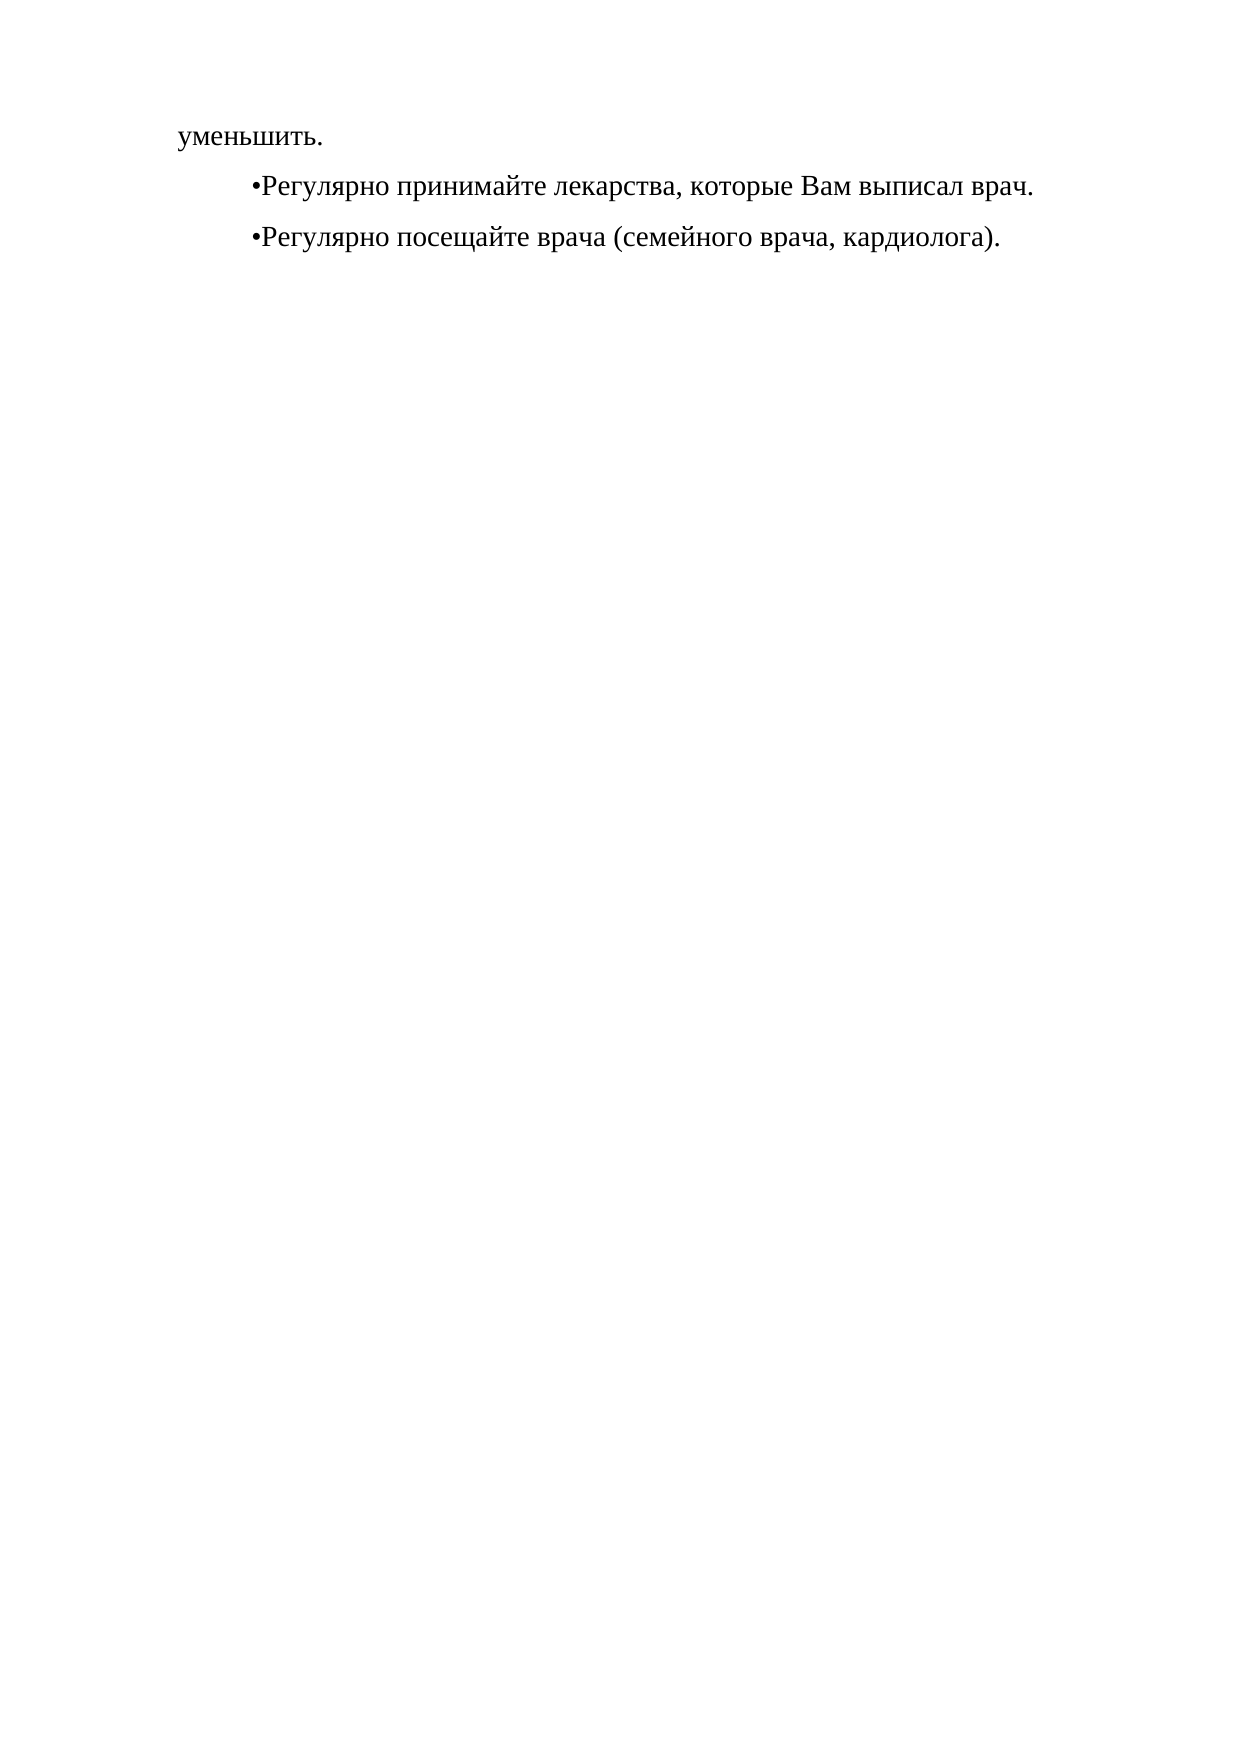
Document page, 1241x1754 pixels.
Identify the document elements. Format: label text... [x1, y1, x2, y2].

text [177, 118, 1152, 152]
text •Регулярно посещайте врача (семейного врача, кардиолога). [177, 219, 1152, 252]
text •Регулярно принимайте лекарства, которые Вам выписал врач. [177, 168, 1152, 202]
